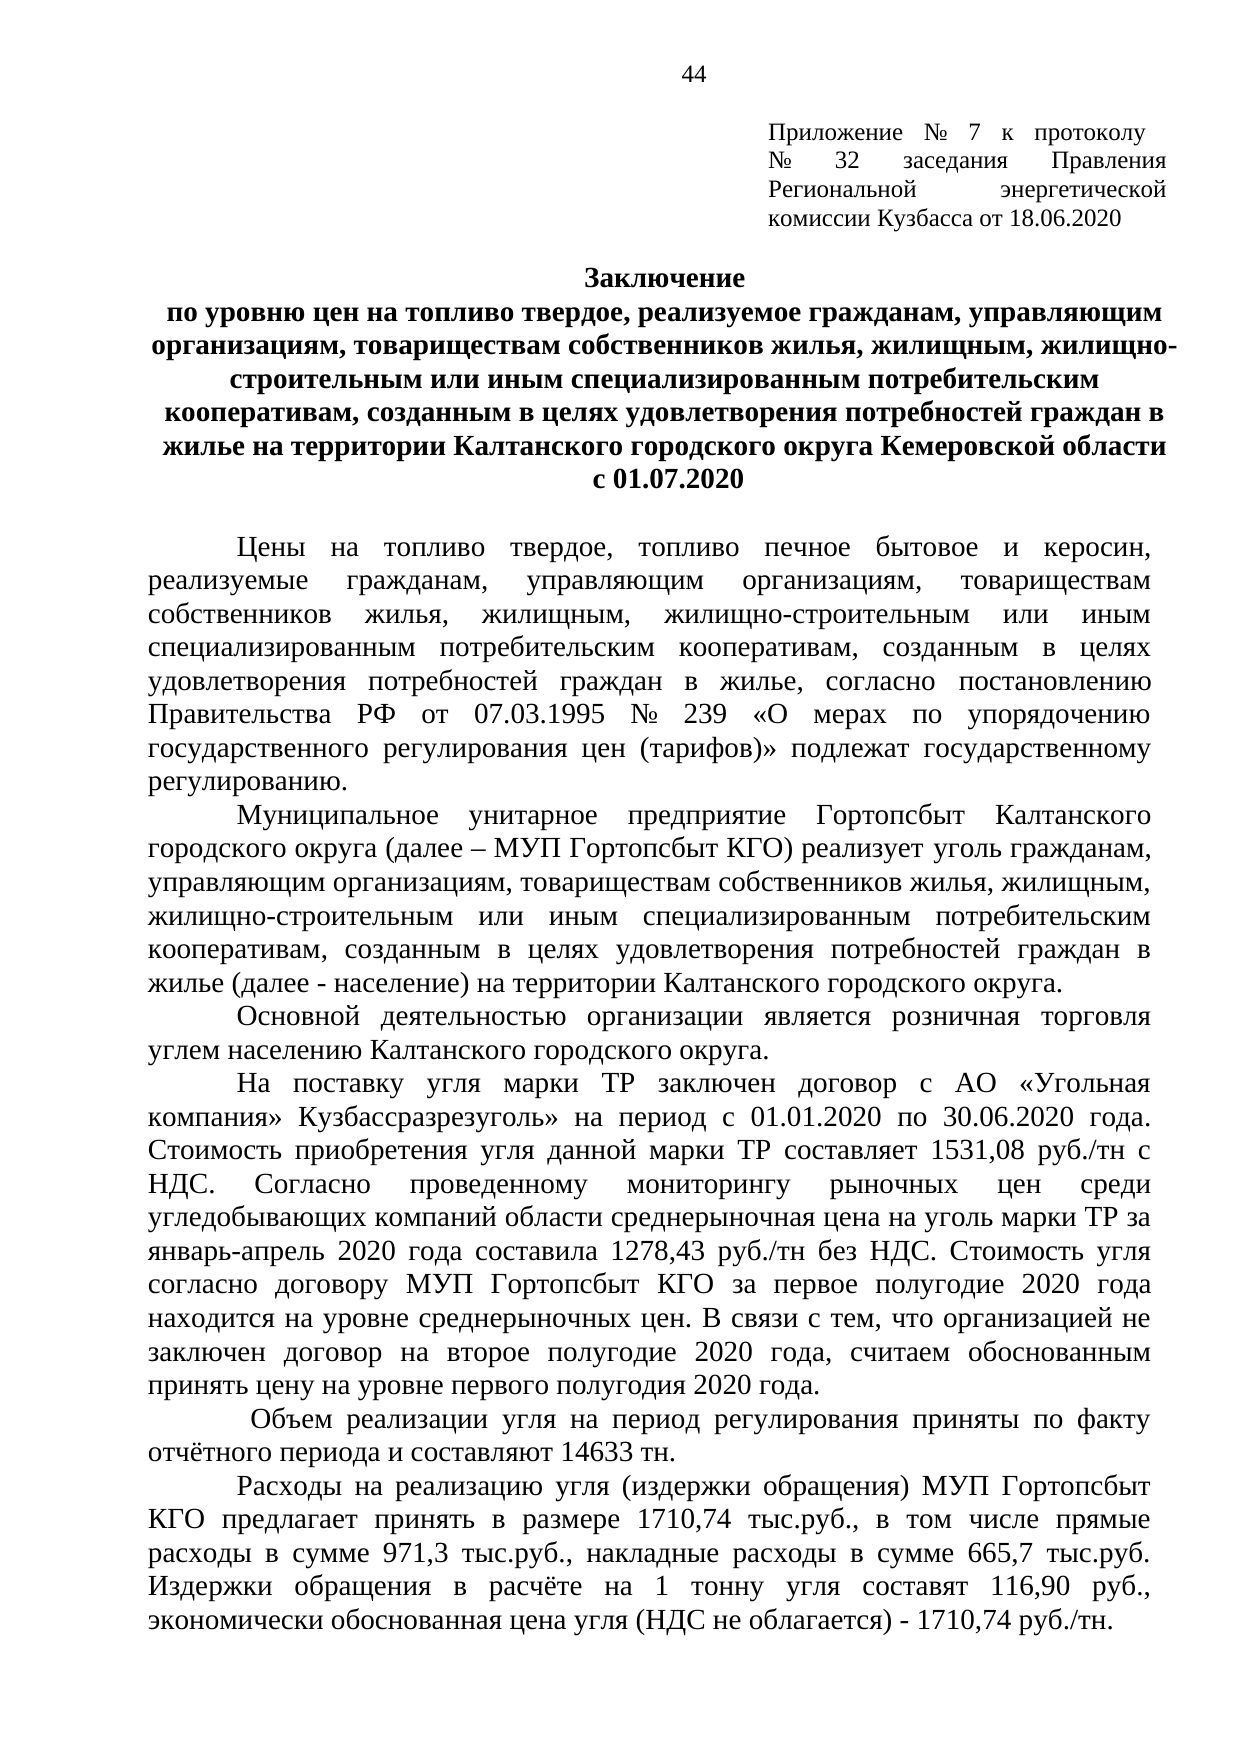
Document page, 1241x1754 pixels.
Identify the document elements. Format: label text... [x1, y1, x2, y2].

text по уровню цен на топливо твердое, реализуемое гражданам, управляющим организациям, товариществам собственников жилья, жилищным, жилищно-строительным или иным специализированным потребительским кооперативам, созданным в целях удовлетворения потребностей граждан в жилье на территории Калтанского городского округа Кемеровской области [148, 294, 1181, 462]
text На поставку угля марки ТР заключен договор с АО «Угольная компания» Кузбассразрезуголь» на период с 01.01.2020 по 30.06.2020 года. Стоимость приобретения угля данной марки ТР составляет 1531,08 руб./тн с НДС. Согласно проведенному мониторингу рыночных цен среди угледобывающих компаний области среднерыночная цена на уголь марки ТР за январь-апрель 2020 года составила 1278,43 руб./тн без НДС. Стоимость угля согласно договору МУП Гортопсбыт КГО за первое полугодие 2020 года находится на уровне среднерыночных цен. В связи с тем, что организацией не заключен договор на второе полугодие 2020 года, считаем обоснованным принять цену на уровне первого полугодия 2020 года. [148, 1065, 1152, 1401]
text Заключение [148, 260, 1181, 294]
text Цены на топливо твердое, топливо печное бытовое и керосин, реализуемые гражданам, управляющим организациям, товариществам собственников жилья, жилищным, жилищно-строительным или иным специализированным потребительским кооперативам, созданным в целях удовлетворения потребностей граждан в жилье, согласно постановлению Правительства РФ от 07.03.1995 № 239 «О мерах по упорядочению государственного регулирования цен (тарифов)» подлежат государственному регулированию. [148, 529, 1152, 797]
text Объем реализации угля на период регулирования приняты по факту отчётного периода и составляют 14633 тн. [148, 1401, 1152, 1468]
text Расходы на реализацию угля (издержки обращения) МУП Гортопсбыт КГО предлагает принять в размере 1710,74 тыс.руб., в том числе прямые расходы в сумме 971,3 тыс.руб., накладные расходы в сумме 665,7 тыс.руб. Издержки обращения в расчёте на 1 тонну угля составят 116,90 руб., экономически обоснованная цена угля (НДС не облагается) - 1710,74 руб./тн. [148, 1468, 1152, 1636]
text Основной деятельностью организации является розничная торговля углем населению Калтанского городского округа. [148, 998, 1152, 1065]
text Приложение № 7 к протоколу № 32 заседания Правления Региональной энергетической комиссии Кузбасса от 18.06.2020 [768, 117, 1167, 232]
text с 01.07.2020 [148, 462, 1181, 495]
text Муниципальное унитарное предприятие Гортопсбыт Калтанского городского округа (далее – МУП Гортопсбыт КГО) реализует уголь гражданам, управляющим организациям, товариществам собственников жилья, жилищным, жилищно-строительным или иным специализированным потребительским кооперативам, созданным в целях удовлетворения потребностей граждан в жилье (далее - население) на территории Калтанского городского округа. [148, 797, 1152, 998]
